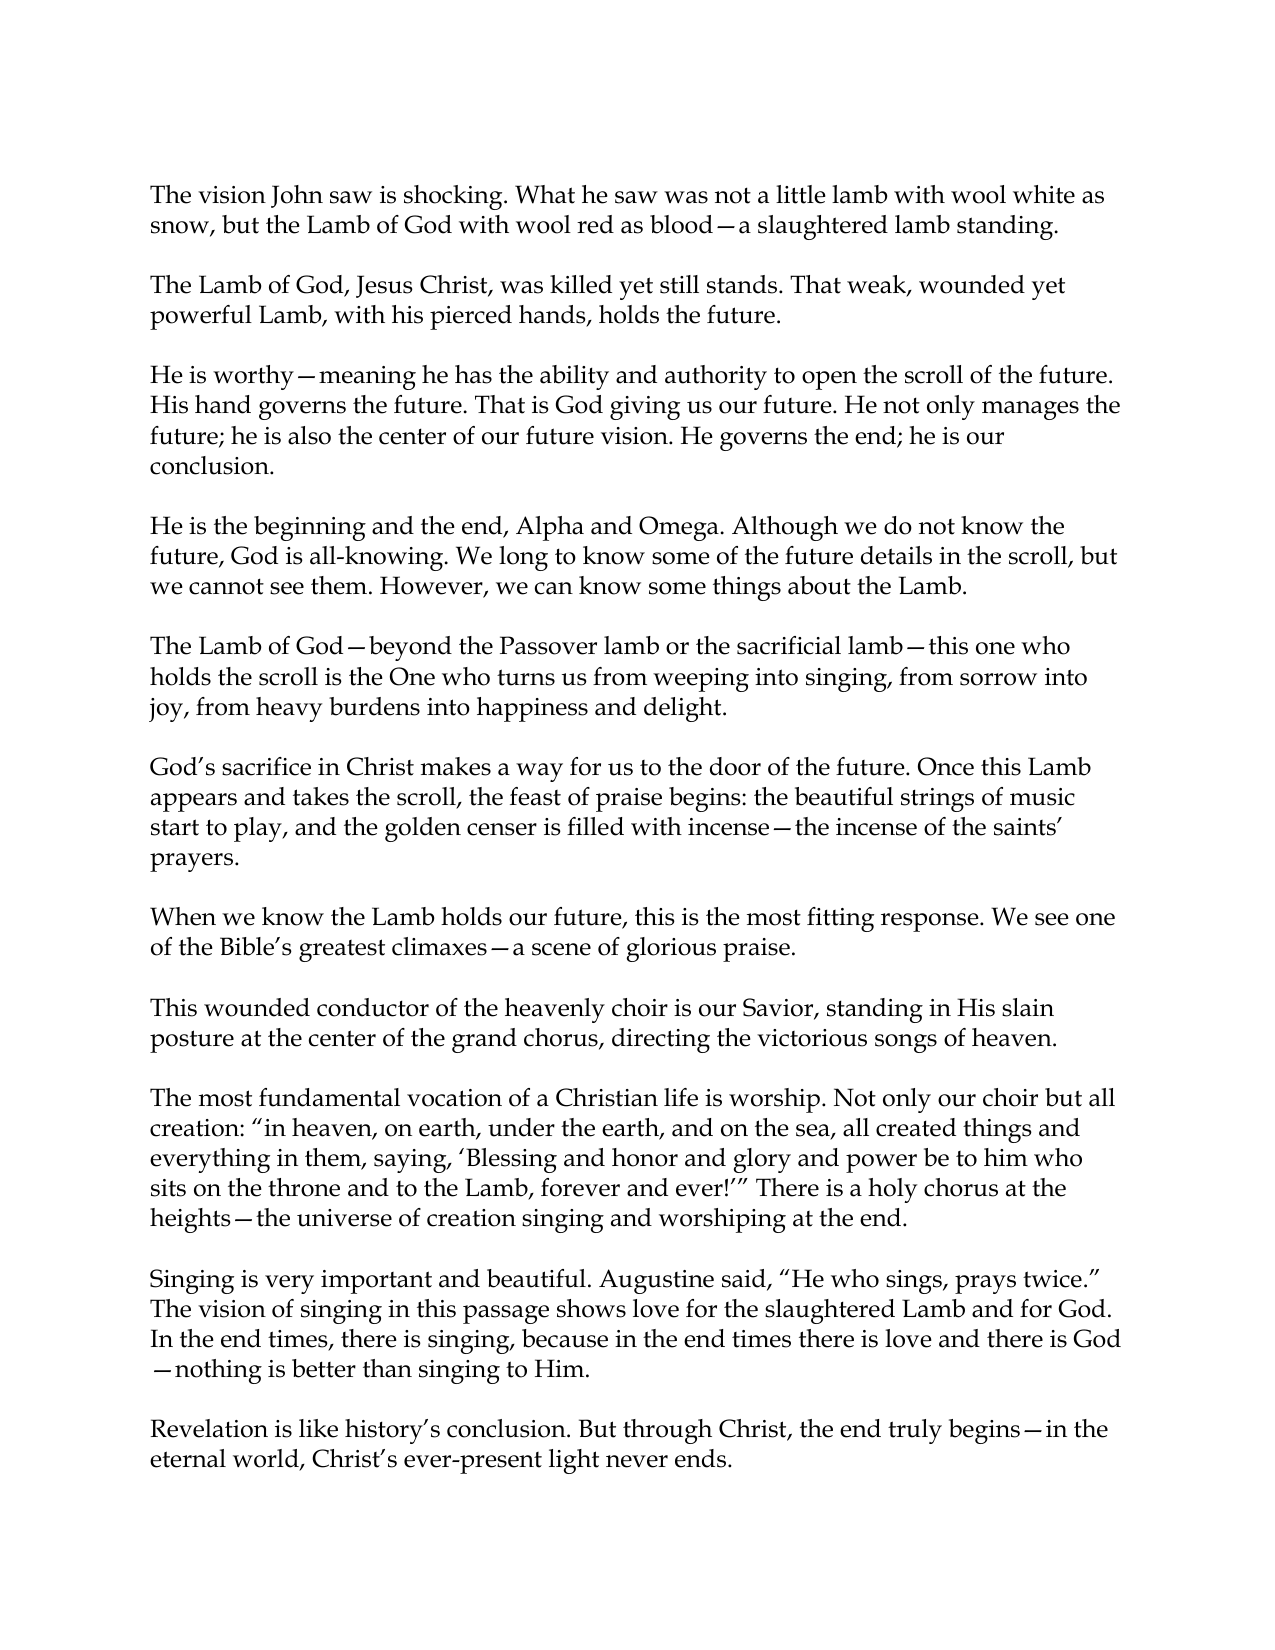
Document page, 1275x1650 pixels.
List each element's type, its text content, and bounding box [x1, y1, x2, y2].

text When we know the Lamb holds our future, this is the most fitting response. We see one of the Bible’s greatest climaxes—a scene of glorious praise. [150, 903, 1125, 963]
text This wounded conductor of the heavenly choir is our Savior, standing in His slain posture at the center of the grand chorus, directing the victorious songs of heaven. [150, 993, 1125, 1053]
text The vision John saw is shocking. What he saw was not a little lamb with wool white as snow, but the Lamb of God with wool red as blood—a slaughtered lamb standing. [150, 180, 1125, 240]
text The Lamb of God, Jesus Christ, was killed yet still stands. That weak, wounded yet powerful Lamb, with his pierced hands, holds the future. [150, 270, 1125, 331]
text God’s sacrifice in Christ makes a way for us to the door of the future. Once this Lamb appears and takes the scroll, the feast of praise begins: the beautiful strings of music start to play, and the golden censer is filled with incense—the incense of the saints’ prayers. [150, 752, 1125, 872]
text Revelation is like history’s conclusion. But through Christ, the end truly begins—in the eternal world, Christ’s ever-present light never ends. [150, 1414, 1125, 1474]
text Singing is very important and beautiful. Augustine said, “He who sings, prays twice.” The vision of singing in this passage shows love for the slaughtered Lamb and for God. In the end times, there is singing, because in the end times there is love and there is God—nothing is better than singing to Him. [150, 1264, 1125, 1384]
text The most fundamental vocation of a Christian life is worship. Not only our choir but all creation: “in heaven, on earth, under the earth, and on the sea, all created things and everything in them, saying, ‘Blessing and honor and glory and power be to him who sits on the throne and to the Lamb, forever and ever!’” There is a holy chorus at the heights—the universe of creation singing and worshiping at the end. [150, 1083, 1125, 1234]
text He is the beginning and the end, Alpha and Omega. Although we do not know the future, God is all-knowing. We long to know some of the future details in the scroll, but we cannot see them. However, we can know some things about the Lamb. [150, 511, 1125, 602]
text He is worthy—meaning he has the ability and authority to open the scroll of the future. His hand governs the future. That is God giving us our future. He not only manages the future; he is also the center of our future vision. He governs the end; he is our conclusion. [150, 361, 1125, 481]
text The Lamb of God—beyond the Passover lamb or the sacrificial lamb—this one who holds the scroll is the One who turns us from weeping into singing, from sorrow into joy, from heavy burdens into happiness and delight. [150, 632, 1125, 722]
